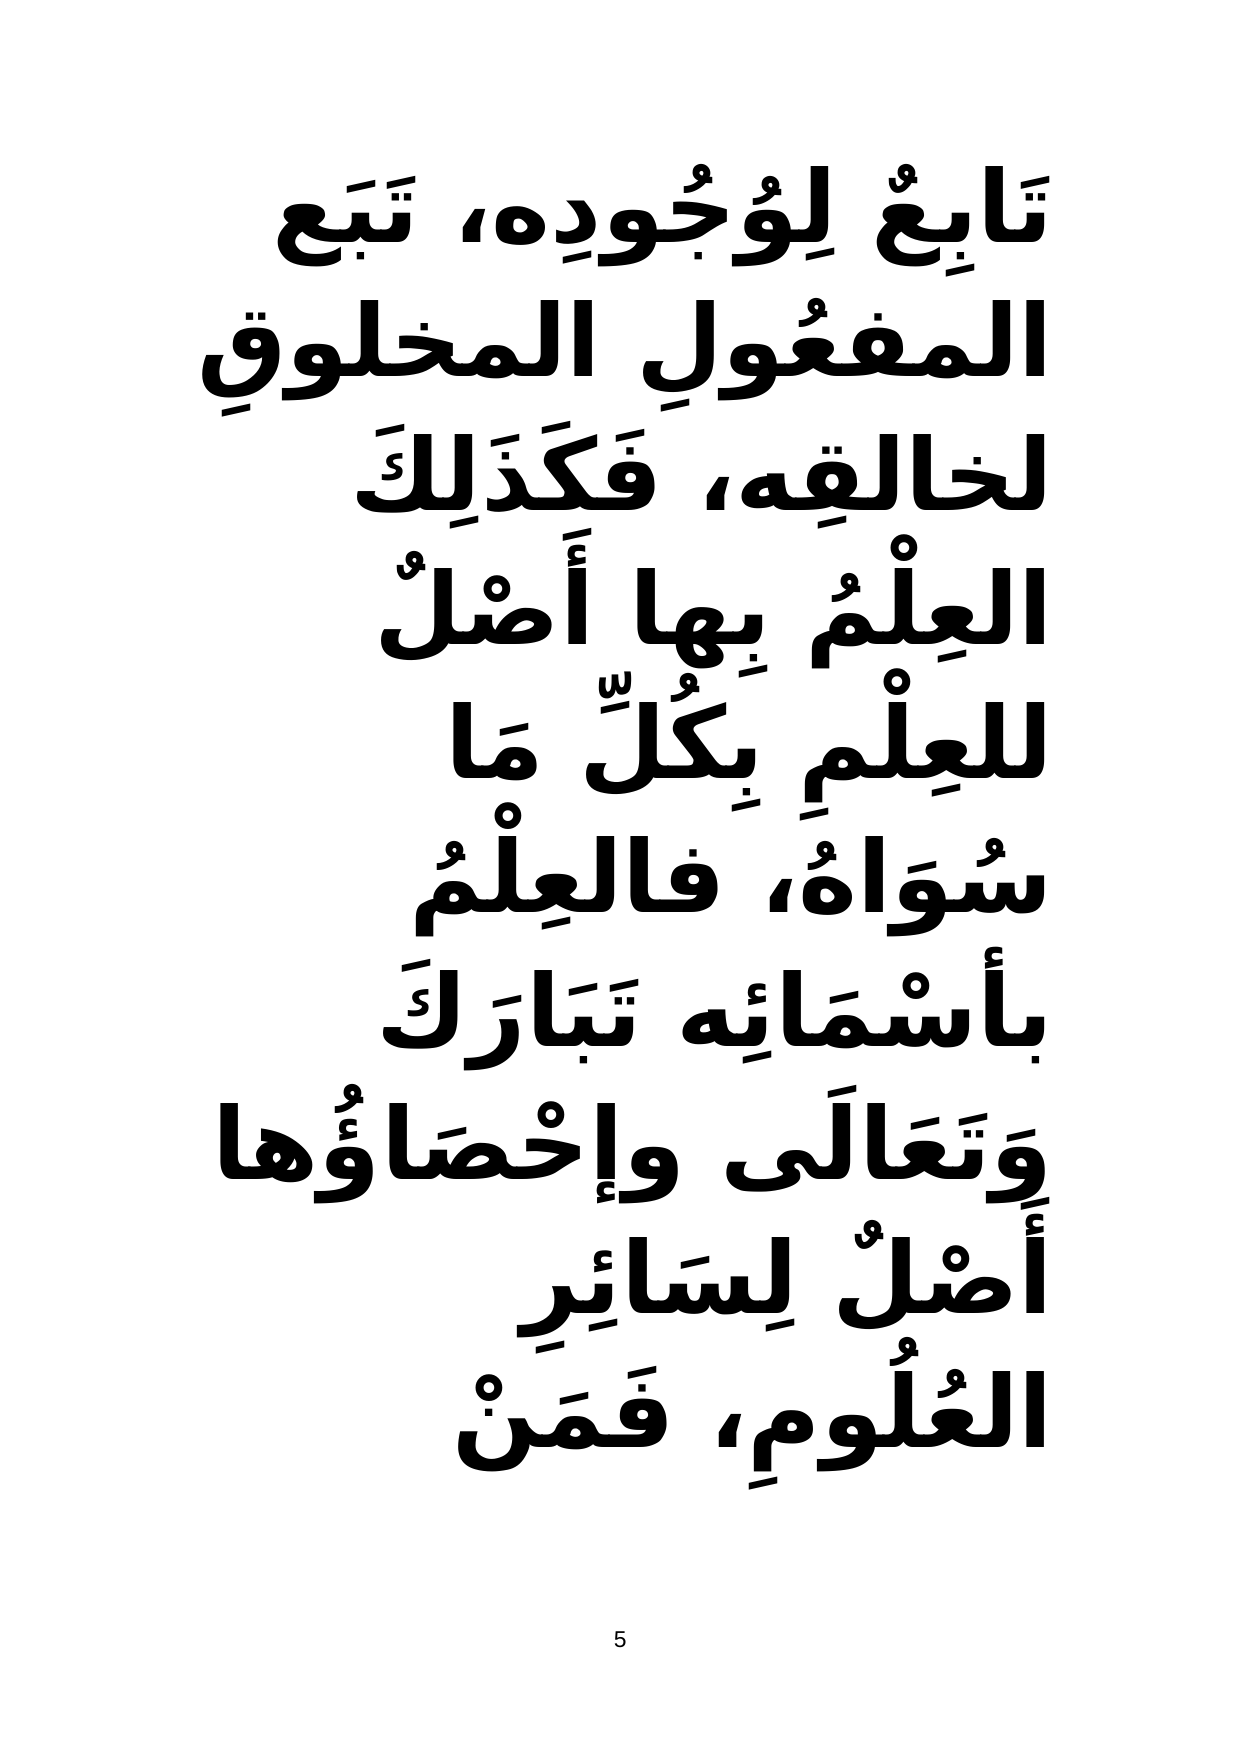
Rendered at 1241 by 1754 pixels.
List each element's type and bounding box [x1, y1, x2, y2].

text [187, 150, 1053, 1471]
